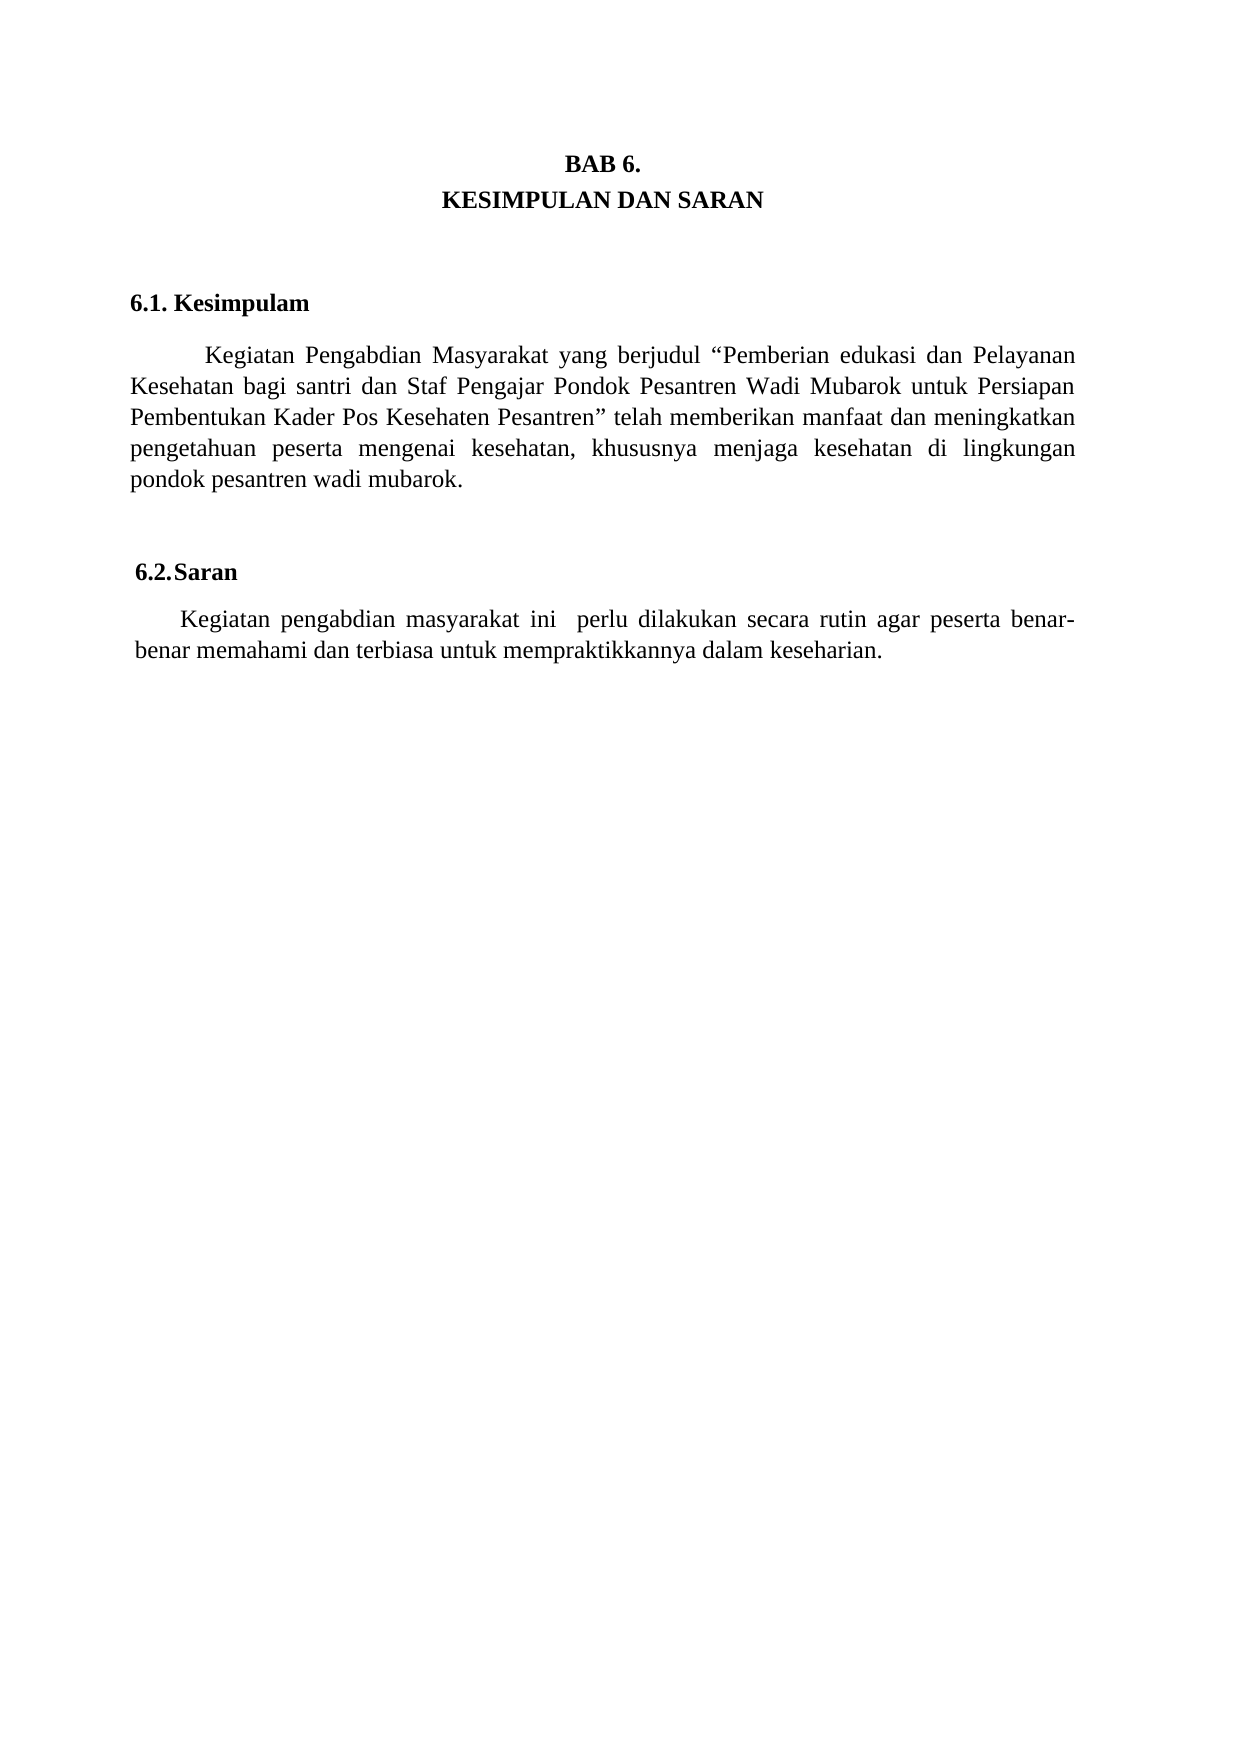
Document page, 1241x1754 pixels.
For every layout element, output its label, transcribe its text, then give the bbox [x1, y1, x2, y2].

subtitle BAB 6. [74, 149, 1131, 178]
subtitle Saran [135, 557, 1196, 586]
list Kesimpulam [130, 288, 1196, 317]
text Kegiatan Pengabdian Masyarakat yang berjudul “Pemberian edukasi dan Pelayanan Kesehatan bagi santri dan Staf Pengajar Pondok Pesantren Wadi Mubarok untuk Persiapan Pembentukan Kader Pos Kesehaten Pesantren” telah memberikan manfaat dan meningkatkan pengetahuan peserta mengenai kesehatan, khususnya menjaga kesehatan di lingkungan pondok pesantren wadi mubarok. [130, 340, 1076, 493]
text Kegiatan pengabdian masyarakat ini perlu dilakukan secara rutin agar peserta benar-benar memahami dan terbiasa untuk mempraktikkannya dalam keseharian. [134, 604, 1076, 664]
subtitle KESIMPULAN DAN SARAN [74, 185, 1131, 214]
